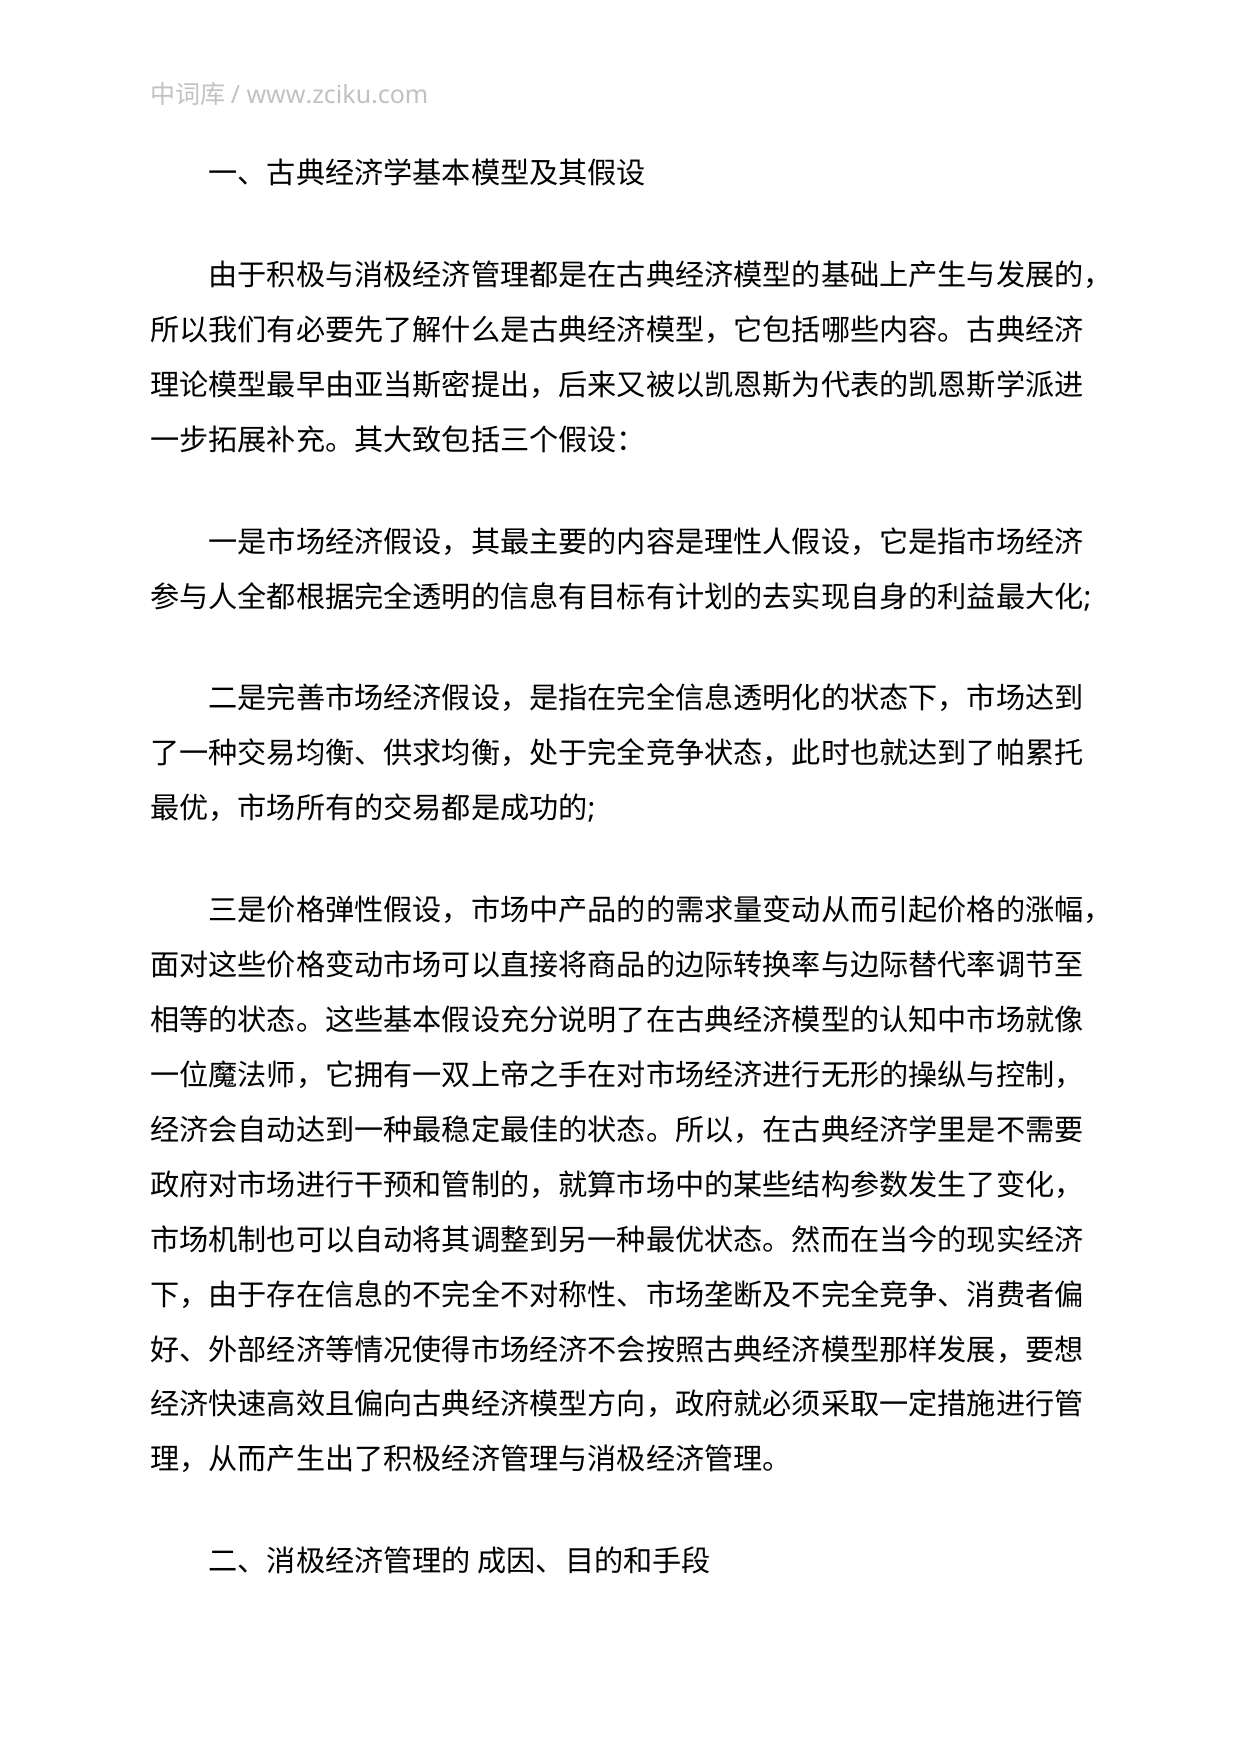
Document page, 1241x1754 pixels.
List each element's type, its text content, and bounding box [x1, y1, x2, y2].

text 一是市场经济假设，其最主要的内容是理性人假设，它是指市场经济参与人全都根据完全透明的信息有目标有计划的去实现自身的利益最大化; [150, 518, 1090, 616]
text 二是完善市场经济假设，是指在完全信息透明化的状态下，市场达到了一种交易均衡、供求均衡，处于完全竞争状态，此时也就达到了帕累托最优，市场所有的交易都是成功的; [150, 675, 1090, 827]
text 一、古典经济学基本模型及其假设 [150, 150, 1090, 192]
text 由于积极与消极经济管理都是在古典经济模型的基础上产生与发展的，所以我们有必要先了解什么是古典经济模型，它包括哪些内容。古典经济理论模型最早由亚当斯密提出，后来又被以凯恩斯为代表的凯恩斯学派进一步拓展补充。其大致包括三个假设： [150, 252, 1090, 459]
text 二、消极经济管理的 成因、目的和手段 [150, 1538, 1090, 1580]
text 三是价格弹性假设，市场中产品的的需求量变动从而引起价格的涨幅，面对这些价格变动市场可以直接将商品的边际转换率与边际替代率调节至相等的状态。这些基本假设充分说明了在古典经济模型的认知中市场就像一位魔法师，它拥有一双上帝之手在对市场经济进行无形的操纵与控制，经济会自动达到一种最稳定最佳的状态。所以，在古典经济学里是不需要政府对市场进行干预和管制的，就算市场中的某些结构参数发生了变化，市场机制也可以自动将其调整到另一种最优状态。然而在当今的现实经济下，由于存在信息的不完全不对称性、市场垄断及不完全竞争、消费者偏好、外部经济等情况使得市场经济不会按照古典经济模型那样发展，要想经济快速高效且偏向古典经济模型方向，政府就必须采取一定措施进行管理，从而产生出了积极经济管理与消极经济管理。 [150, 887, 1090, 1478]
